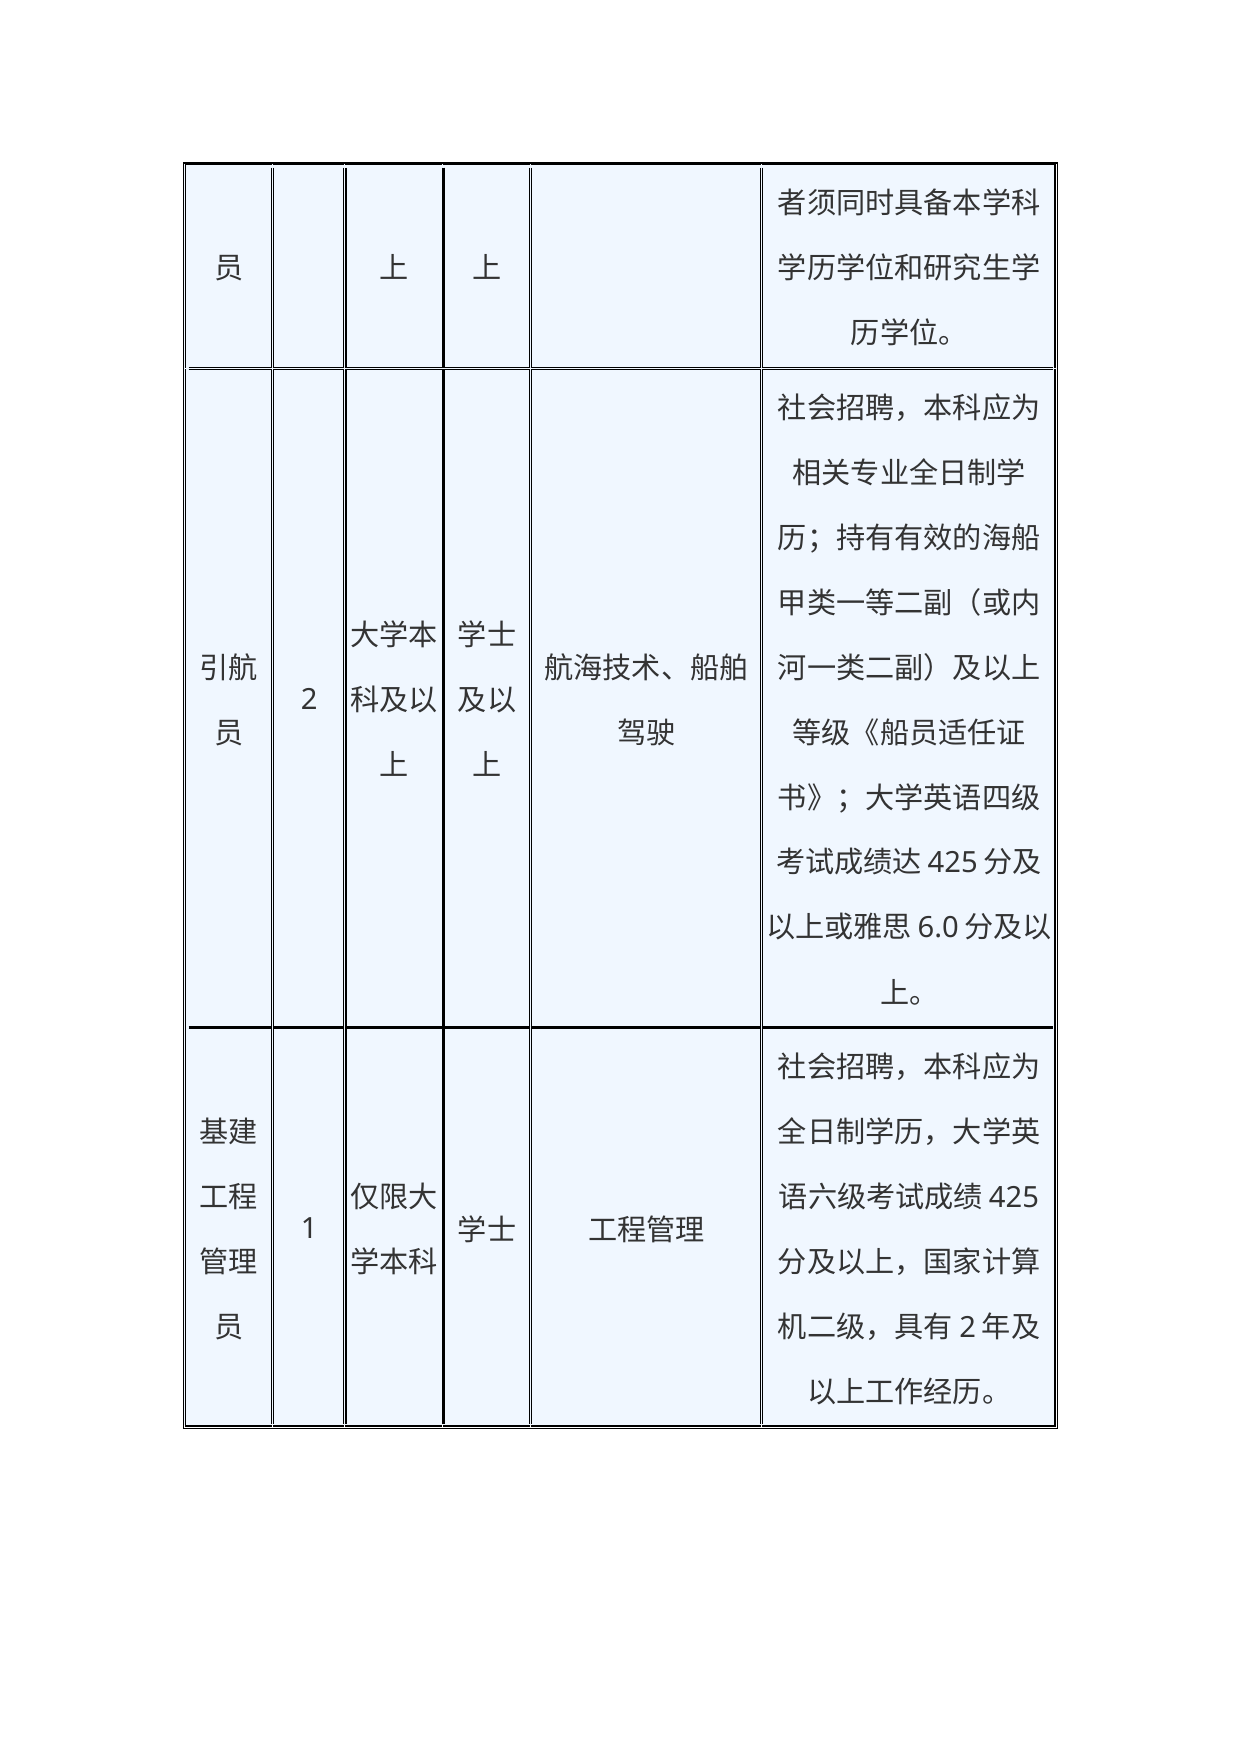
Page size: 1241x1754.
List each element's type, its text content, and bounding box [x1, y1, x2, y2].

table_cell 学士及以上 [443, 165, 531, 366]
table_cell 社会招聘，本科应为全日制学历，大学英语六级考试成绩425分及以上，国家计算机二级，具有 2年及以上工作经历。 [762, 1026, 1054, 1425]
table_cell 基建工程管理员 [186, 1026, 273, 1425]
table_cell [762, 165, 1054, 366]
table_cell 学士 [443, 1029, 531, 1425]
table_cell 社会招聘，本科应为相关专业全日制学历；持有有效的海船甲类一等二副（或内河一类二副）及以上等级《船员适任证书》；大学英语四级考试成绩达425分及以上或雅思6.0分及以上。 [763, 366, 1055, 1026]
table_cell 1 [273, 1026, 345, 1425]
table_cell 交通设备与控制工程 [531, 165, 762, 366]
table_cell 大学本科及以上 [345, 164, 443, 366]
table_cell 引航员 [186, 366, 271, 1026]
table_cell 装备管理员 [186, 165, 273, 366]
table_cell 学士及以上 [445, 370, 529, 1026]
table_cell 1 [273, 164, 345, 366]
table_cell 工程管理 [531, 1029, 762, 1425]
table_cell 仅限大学本科 [345, 1029, 443, 1425]
table_cell 2 [274, 370, 343, 1026]
table_cell 航海技术、船舶驾驶 [532, 370, 760, 1026]
table_cell 大学本科及以上 [347, 370, 442, 1026]
